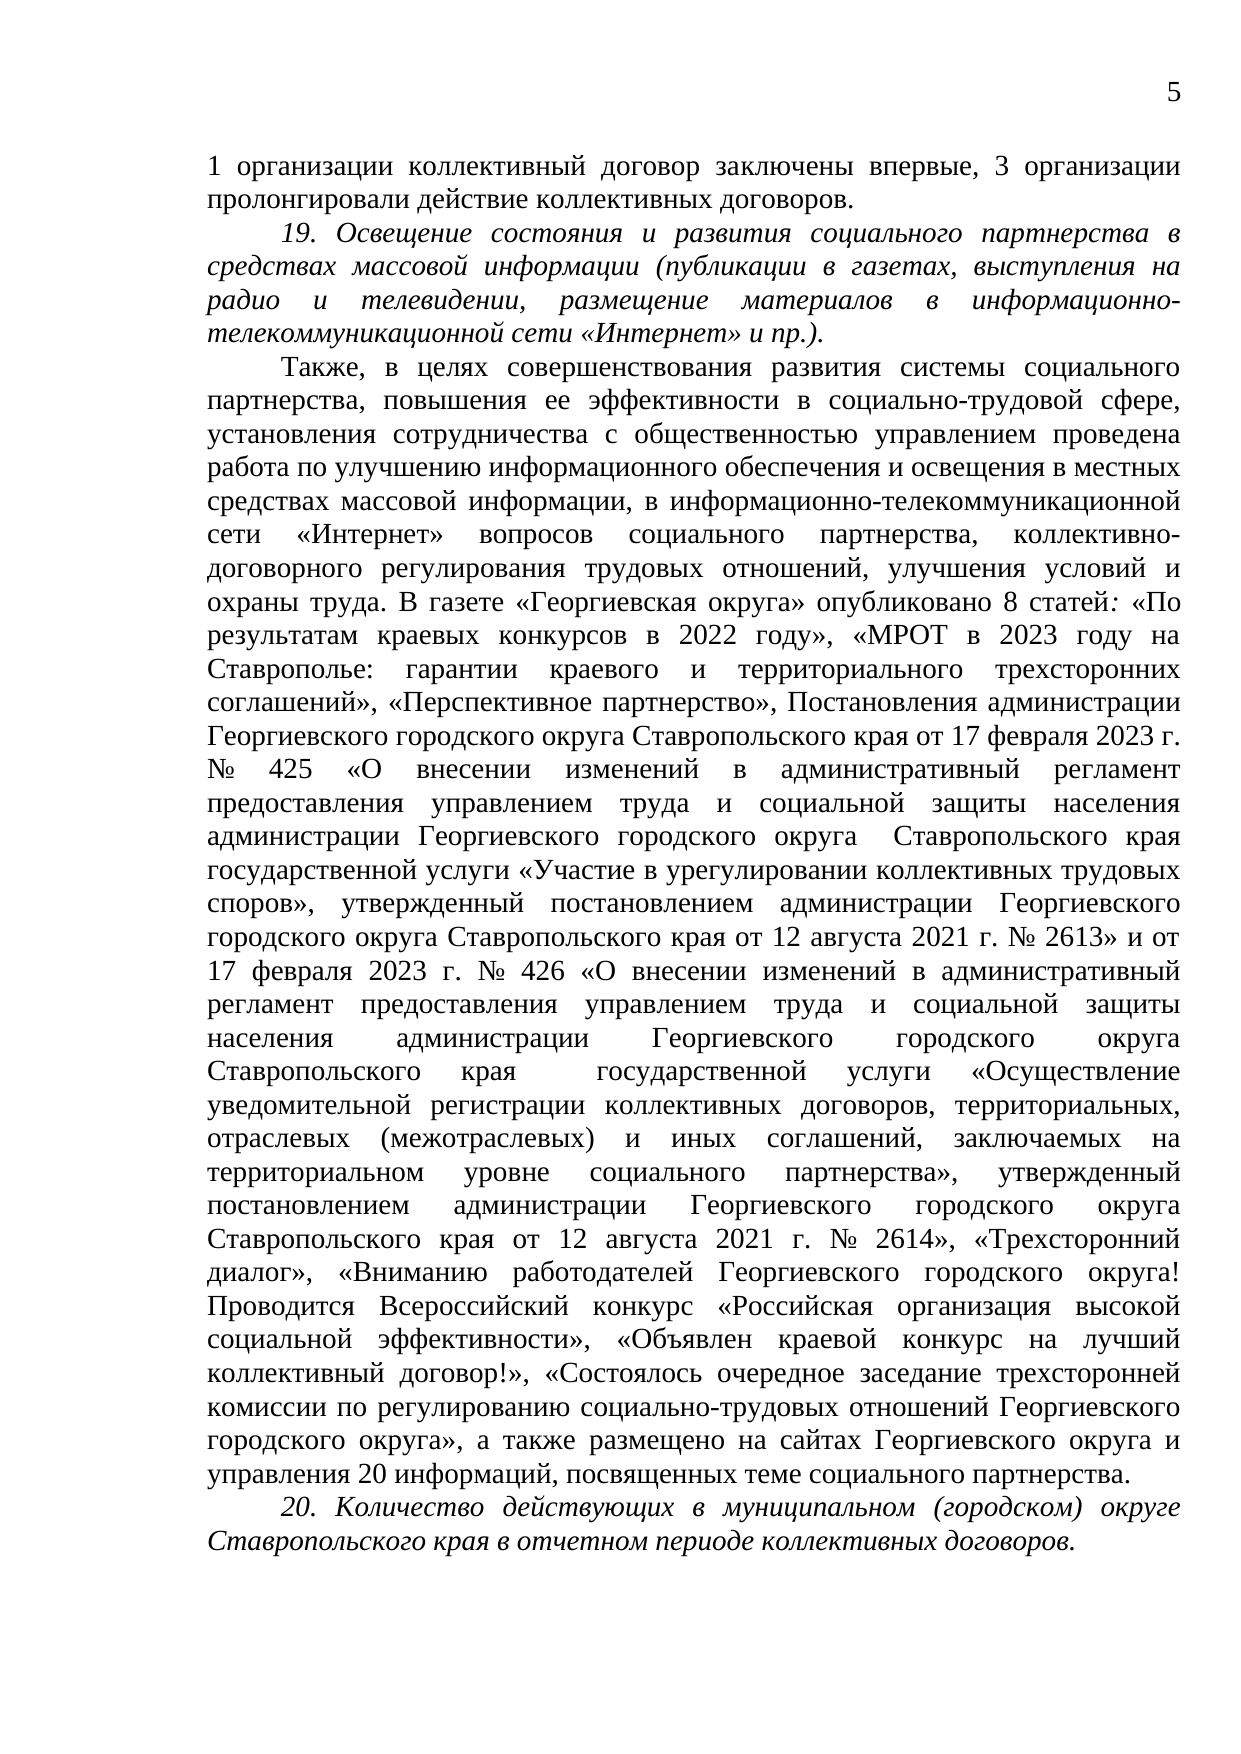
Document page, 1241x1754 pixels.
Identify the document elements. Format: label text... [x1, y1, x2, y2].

text Также, в целях совершенствования развития системы социального партнерства, повышения ее эффективности в социально-трудовой сфере, установления сотрудничества с общественностью управлением проведена работа по улучшению информационного обеспечения и освещения в местных средствах массовой информации, в информационно-телекоммуникационной сети «Интернет» вопросов социального партнерства, коллективно-договорного регулирования трудовых отношений, улучшения условий и охраны труда. В газете «Георгиевская округа» опубликовано 8 статей: «По результатам краевых конкурсов в 2022 году», «МРОТ в 2023 году на Ставрополье: гарантии краевого и территориального трехсторонних соглашений», «Перспективное партнерство», Постановления администрации Георгиевского городского округа Ставропольского края от 17 февраля 2023 г. № 425 «О внесении изменений в административный регламент предоставления управлением труда и социальной защиты населения администрации Георгиевского городского округа Ставропольского края государственной услуги «Участие в урегулировании коллективных трудовых споров», утвержденный постановлением администрации Георгиевского городского округа Ставропольского края от 12 августа 2021 г. № 2613» и от 17 февраля 2023 г. № 426 «О внесении изменений в административный регламент предоставления управлением труда и социальной защиты населения администрации Георгиевского городского округа Ставропольского края государственной услуги «Осуществление уведомительной регистрации коллективных договоров, территориальных, отраслевых (межотраслевых) и иных соглашений, заключаемых на территориальном уровне социального партнерства», утвержденный постановлением администрации Георгиевского городского округа Ставропольского края от 12 августа 2021 г. № 2614», «Трехсторонний диалог», «Вниманию работодателей Георгиевского городского округа! Проводится Всероссийский конкурс «Российская организация высокой социальной эффективности», «Объявлен краевой конкурс на лучший коллективный договор!», «Состоялось очередное заседание трехсторонней комиссии по регулированию социально-трудовых отношений Георгиевского городского округа», а также размещено на сайтах Георгиевского округа и управления 20 информаций, посвященных теме социального партнерства. [207, 349, 1181, 1489]
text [207, 148, 1181, 215]
text 20. Количество действующих в муниципальном (городском) округе Ставропольского края в отчетном периоде коллективных договоров. [207, 1489, 1181, 1556]
text 19. Освещение состояния и развития социального партнерства в средствах массовой информации (публикации в газетах, выступления на радио и телевидении, размещение материалов в информационно-телекоммуникационной сети «Интернет» и пр.). [207, 215, 1181, 349]
